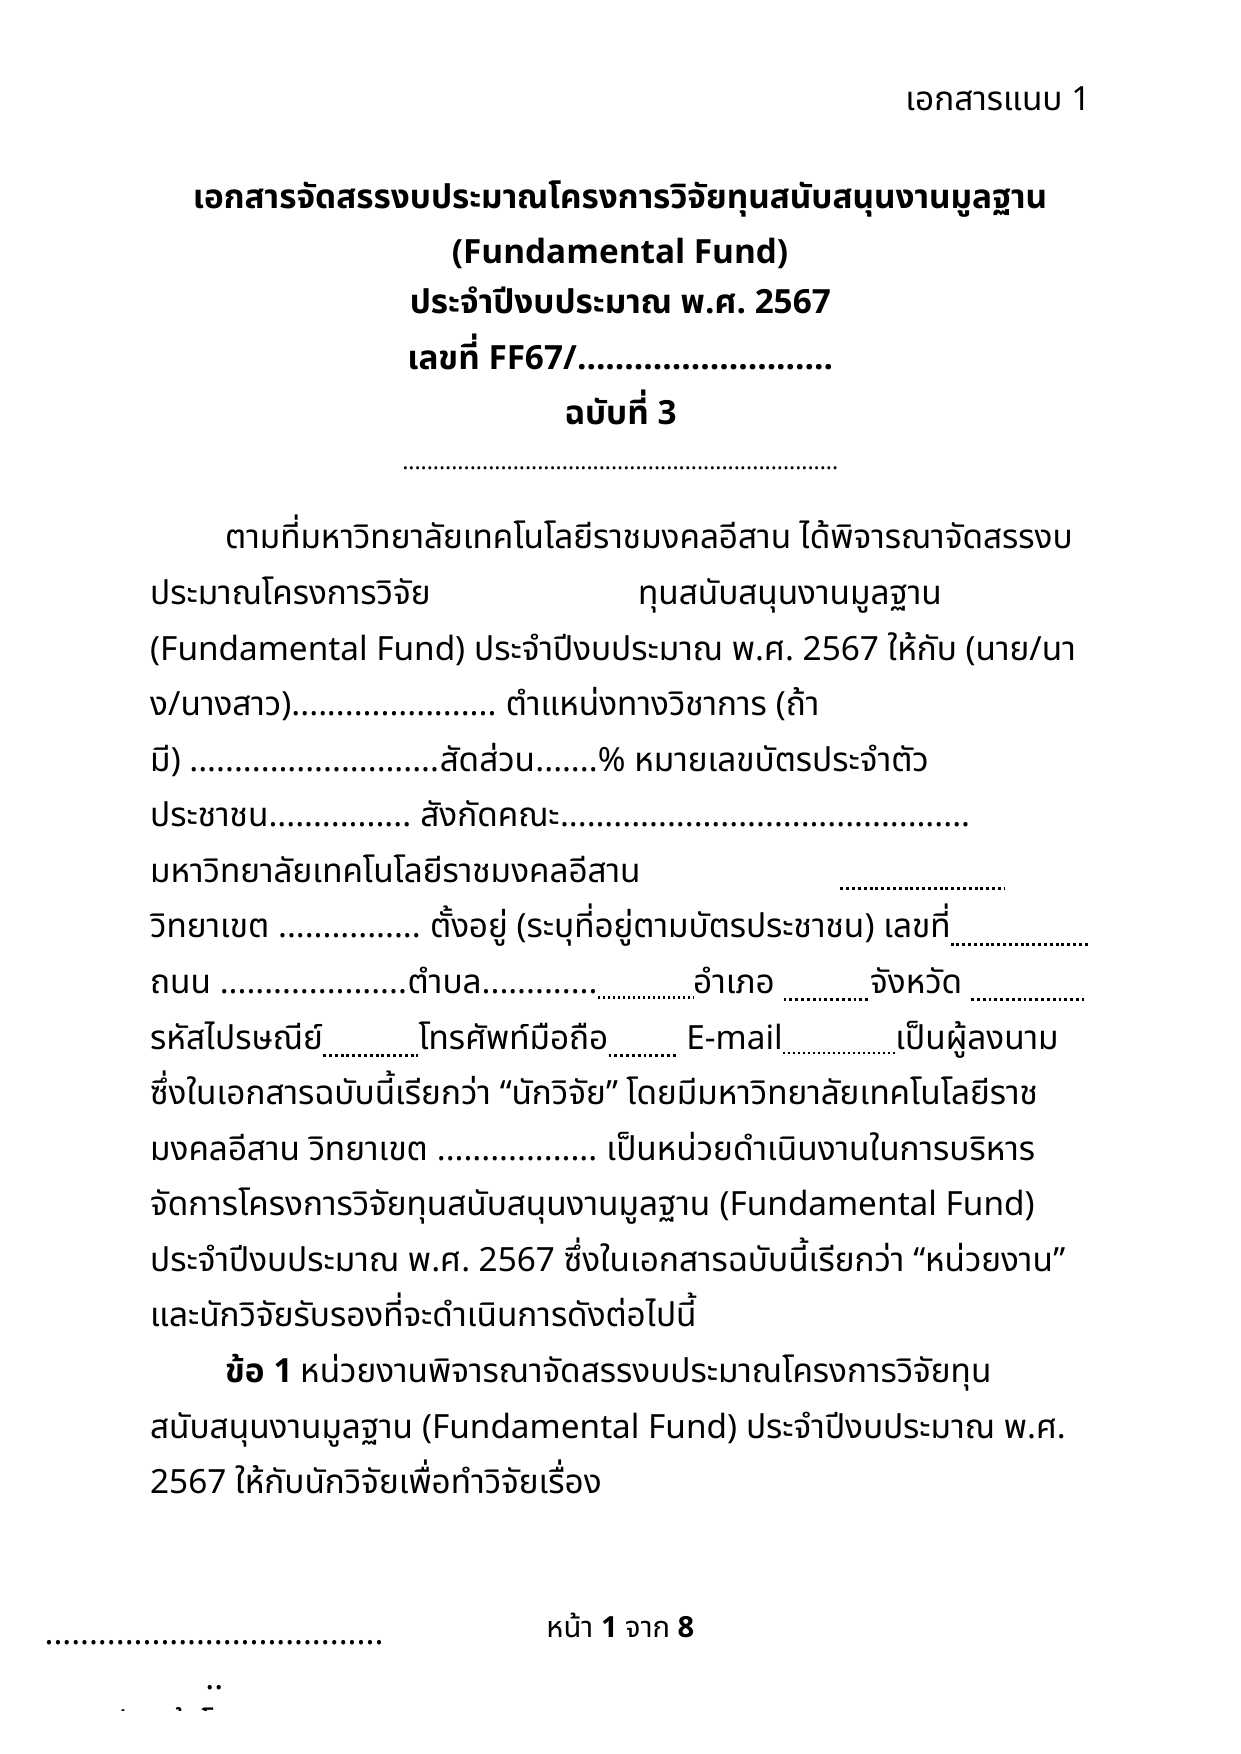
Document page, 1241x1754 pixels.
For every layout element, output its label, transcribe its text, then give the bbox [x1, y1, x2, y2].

text เอกสารจัดสรรงบประมาณโครงการวิจัยทุนสนับสนุนงานมูลฐาน (Fundamental Fund) [150, 173, 1090, 273]
text ฉบับที่ 3 [150, 389, 1090, 440]
text ประจำปีงบประมาณ พ.ศ. 2567 [150, 278, 1090, 328]
text ....................................................................... [150, 445, 1090, 476]
text ข้อ 1 หน่วยงานพิจารณาจัดสรรงบประมาณโครงการวิจัยทุนสนับสนุนงานมูลฐาน (Fundamental Fund) ประจำปีงบประมาณ พ.ศ. 2567 ให้กับนักวิจัยเพื่อทำวิจัยเรื่อง [150, 1347, 1090, 1509]
text เลขที่ FF67/……………………… [150, 333, 1090, 384]
text ตามที่มหาวิทยาลัยเทคโนโลยีราชมงคลอีสาน ได้พิจารณาจัดสรรงบประมาณโครงการวิจัย ทุนสนับสนุนงานมูลฐาน (Fundamental Fund) ประจำปีงบประมาณ พ.ศ. 2567 ให้กับ (นาย/นาง/นางสาว)....................... ตำแหน่งทางวิชาการ (ถ้ามี) ............................สัดส่วน.......% หมายเลขบัตรประจำตัวประชาชน................ สังกัดคณะ.............................................. มหาวิทยาลัยเทคโนโลยีราชมงคลอีสาน วิทยาเขต ................ ตั้งอยู่ (ระบุที่อยู่ตามบัตรประชาชน) เลขที่ ถนน .....................ตำบล............. อำเภอ จังหวัด รหัสไปรษณีย์ โทรศัพท์มือถือ E-mail เป็นผู้ลงนาม ซึ่งในเอกสารฉบับนี้เรียกว่า “นักวิจัย” โดยมีมหาวิทยาลัยเทคโนโลยีราชมงคลอีสาน วิทยาเขต .................. เป็นหน่วยดำเนินงานในการบริหารจัดการโครงการวิจัยทุนสนับสนุนงานมูลฐาน (Fundamental Fund) ประจำปีงบประมาณ พ.ศ. 2567 ซึ่งในเอกสารฉบับนี้เรียกว่า “หน่วยงาน” และนักวิจัยรับรองที่จะดำเนินการดังต่อไปนี้ [150, 513, 1090, 1342]
